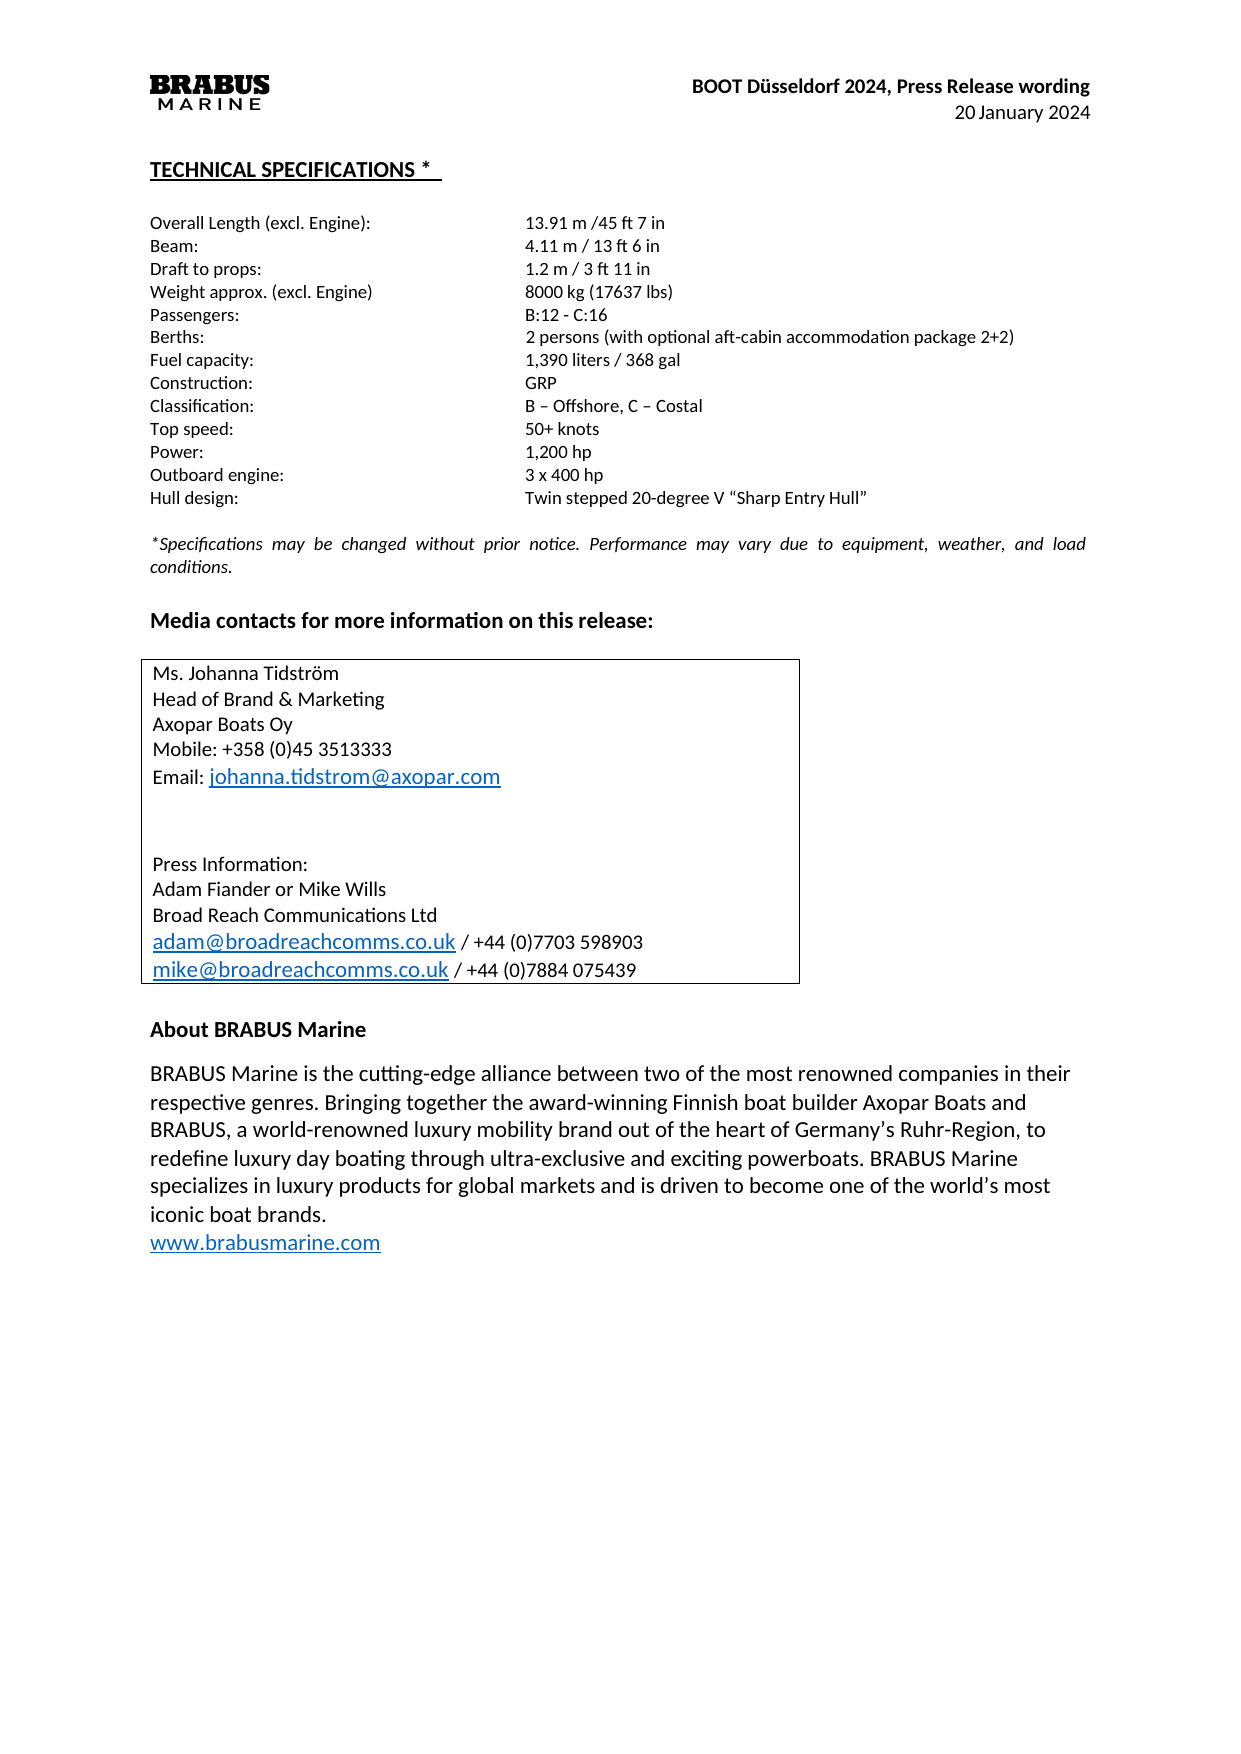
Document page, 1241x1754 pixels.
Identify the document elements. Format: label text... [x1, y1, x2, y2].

text *Specifications may be changed without prior notice. Performance may vary due to equipment, weather, and load conditions. [150, 532, 1090, 578]
text TECHNICAL SPECIFICATIONS * [150, 155, 1090, 183]
text Weight approx. (excl. Engine) 8000 kg (17637 lbs) [150, 280, 1090, 303]
text Berths: 2 persons (with optional aft-cabin accommodation package 2+2) [150, 326, 1090, 349]
picture [150, 75, 270, 110]
text About BRABUS Marine [150, 1015, 1090, 1043]
text BRABUS Marine is the cutting-edge alliance between two of the most renowned companies in their respective genres. Bringing together the award-winning Finnish boat builder Axopar Boats and BRABUS, a world-renowned luxury mobility brand out of the heart of Germany’s Ruhr-Region, to redefine luxury day boating through ultra-exclusive and exciting powerboats. BRABUS Marine specializes in luxury products for global markets and is driven to become one of the world’s most iconic boat brands. www.brabusmarine.com [150, 1059, 1090, 1256]
text Passengers: B:12 - C:16 [150, 303, 1090, 326]
text Fuel capacity: 1,390 liters / 368 gal [150, 349, 1090, 372]
text Beam: 4.11 m / 13 ft 6 in [150, 234, 1090, 257]
text Overall Length (excl. Engine): 13.91 m /45 ft 7 in [150, 211, 1090, 234]
text Draft to props: 1.2 m / 3 ft 11 in [150, 257, 1090, 280]
text Top speed: 50+ knots [150, 417, 1090, 440]
text Power: 1,200 hp [150, 440, 1090, 463]
text Media contacts for more information on this release: [150, 606, 1090, 634]
text Outboard engine: 3 x 400 hp [150, 463, 1090, 486]
table_header Ms. Johanna Tidström Head of Brand & Marketing Axopar Boats Oy Mobile: +358 (0)45 3513333 Email: johanna.tidstrom@axopar.com Press Information: Adam Fiander or Mike Wills Broad Reach Communications Ltd adam@broadreachcomms.co.uk / +44 (0)7703 598903 mike@broadreachcomms.co.uk / +44 (0)7884 075439 [142, 660, 799, 983]
text Hull design: Twin stepped 20-degree V “Sharp Entry Hull” [150, 486, 1090, 509]
text Construction: GRP [150, 372, 1090, 394]
text Classification: B – Offshore, C – Costal [150, 394, 1090, 417]
